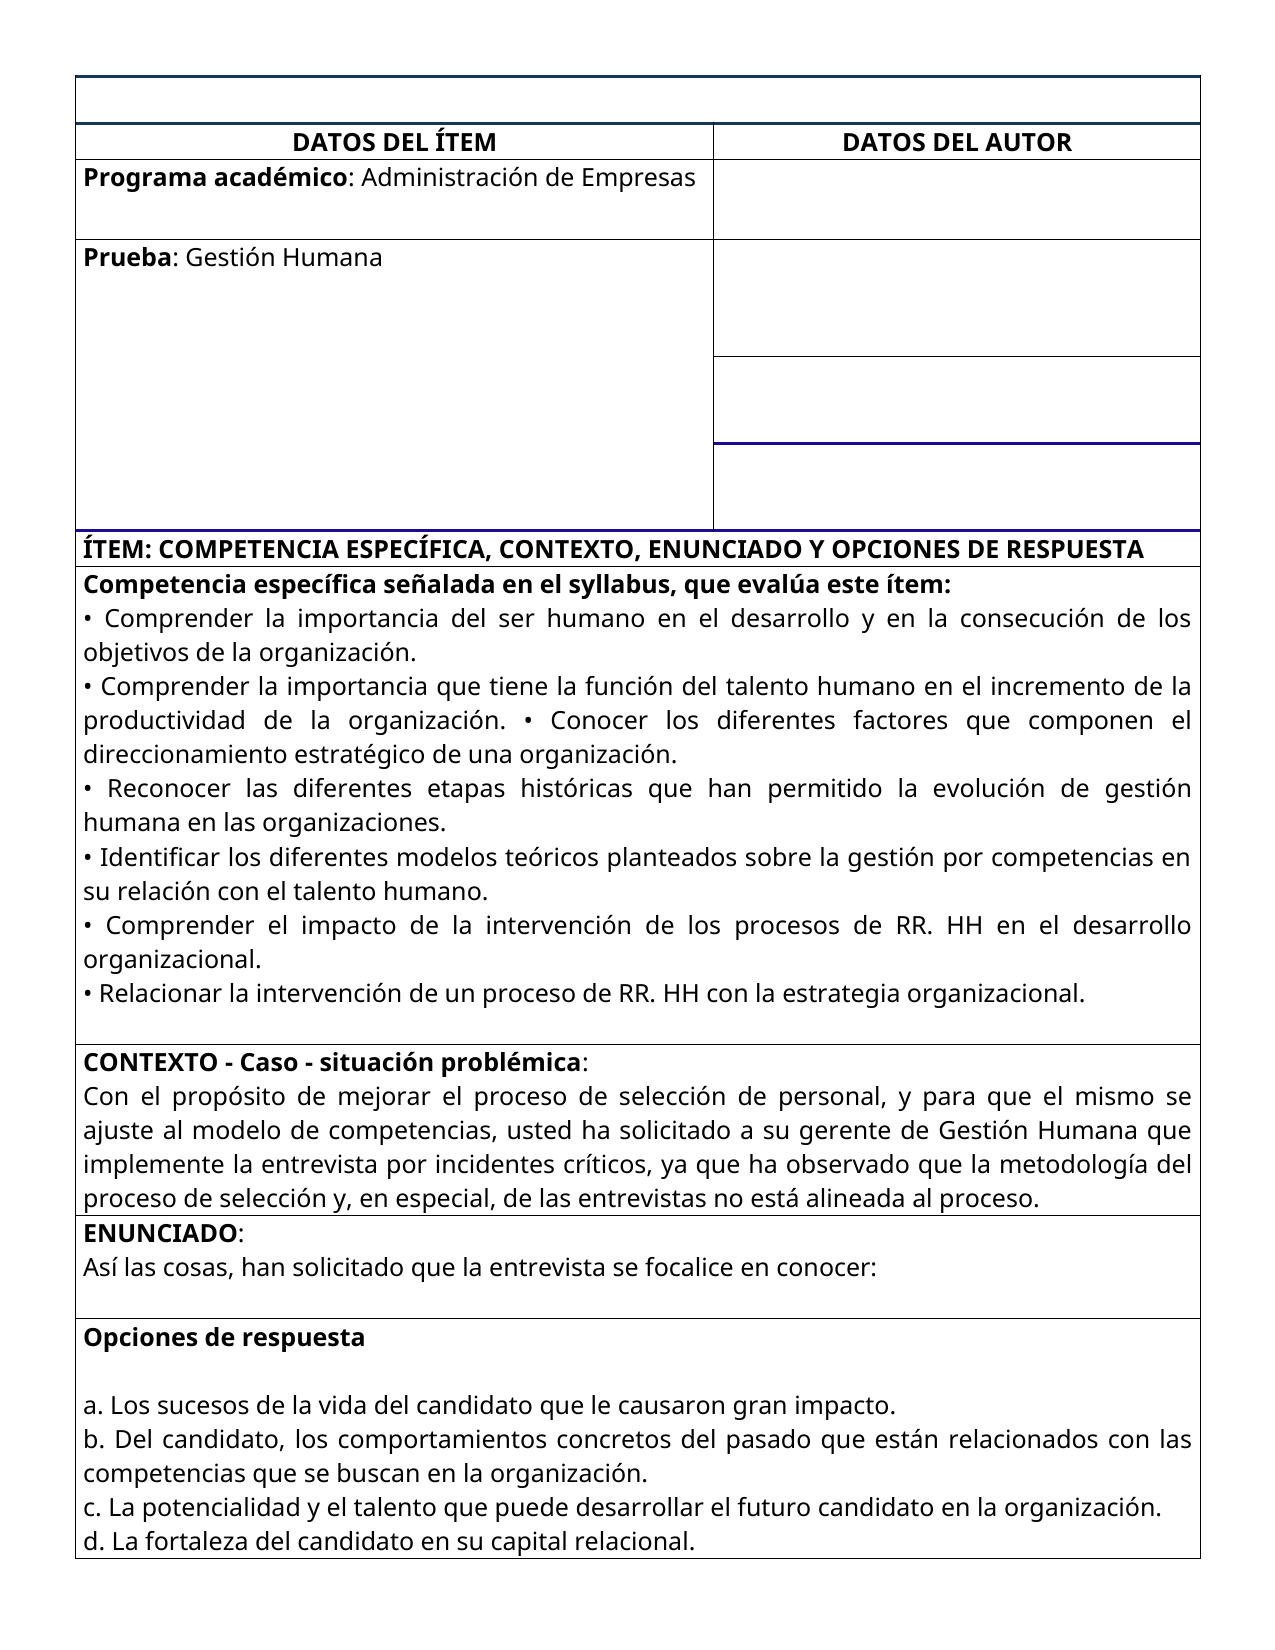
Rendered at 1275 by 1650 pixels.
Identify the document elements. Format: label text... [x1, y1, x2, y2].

table_cell [714, 445, 1200, 528]
table_cell ÍTEM: COMPETENCIA ESPECÍFICA, CONTEXTO, ENUNCIADO Y OPCIONES DE RESPUESTA [76, 532, 1200, 566]
table_cell [714, 160, 1200, 238]
table_cell [714, 240, 1200, 356]
table_cell Opciones de respuesta a. Los sucesos de la vida del candidato que le causaron gran impacto. b. Del candidato, los comportamientos concretos del pasado que están relacionados con las competencias que se buscan en la organización. c. La potencialidad y el talento que puede desarrollar el futuro candidato en la organización. d. La fortaleza del candidato en su capital relacional. [76, 1319, 1200, 1558]
table_cell Competencia específica señalada en el syllabus, que evalúa este ítem: • Comprender la importancia del ser humano en el desarrollo y en la consecución de los objetivos de la organización. • Comprender la importancia que tiene la función del talento humano en el incremento de la productividad de la organización. • Conocer los diferentes factores que componen el direccionamiento estratégico de una organización. • Reconocer las diferentes etapas históricas que han permitido la evolución de gestión humana en las organizaciones. • Identificar los diferentes modelos teóricos planteados sobre la gestión por competencias en su relación con el talento humano. • Comprender el impacto de la intervención de los procesos de RR. HH en el desarrollo organizacional. • Relacionar la intervención de un proceso de RR. HH con la estrategia organizacional. [76, 567, 1200, 1043]
table_cell Prueba: Gestión Humana [76, 240, 713, 528]
table_cell [714, 357, 1200, 442]
table_cell DATOS DEL AUTOR [714, 125, 1200, 159]
table_cell CONTEXTO - Caso - situación problémica: Con el propósito de mejorar el proceso de selección de personal, y para que el mismo se ajuste al modelo de competencias, usted ha solicitado a su gerente de Gestión Humana que implemente la entrevista por incidentes críticos, ya que ha observado que la metodología del proceso de selección y, en especial, de las entrevistas no está alineada al proceso. [76, 1045, 1200, 1215]
table_cell Programa académico: Administración de Empresas [76, 160, 713, 238]
table_cell ENUNCIADO: Así las cosas, han solicitado que la entrevista se focalice en conocer: [76, 1216, 1200, 1318]
table_cell DATOS DEL ÍTEM [76, 125, 713, 159]
